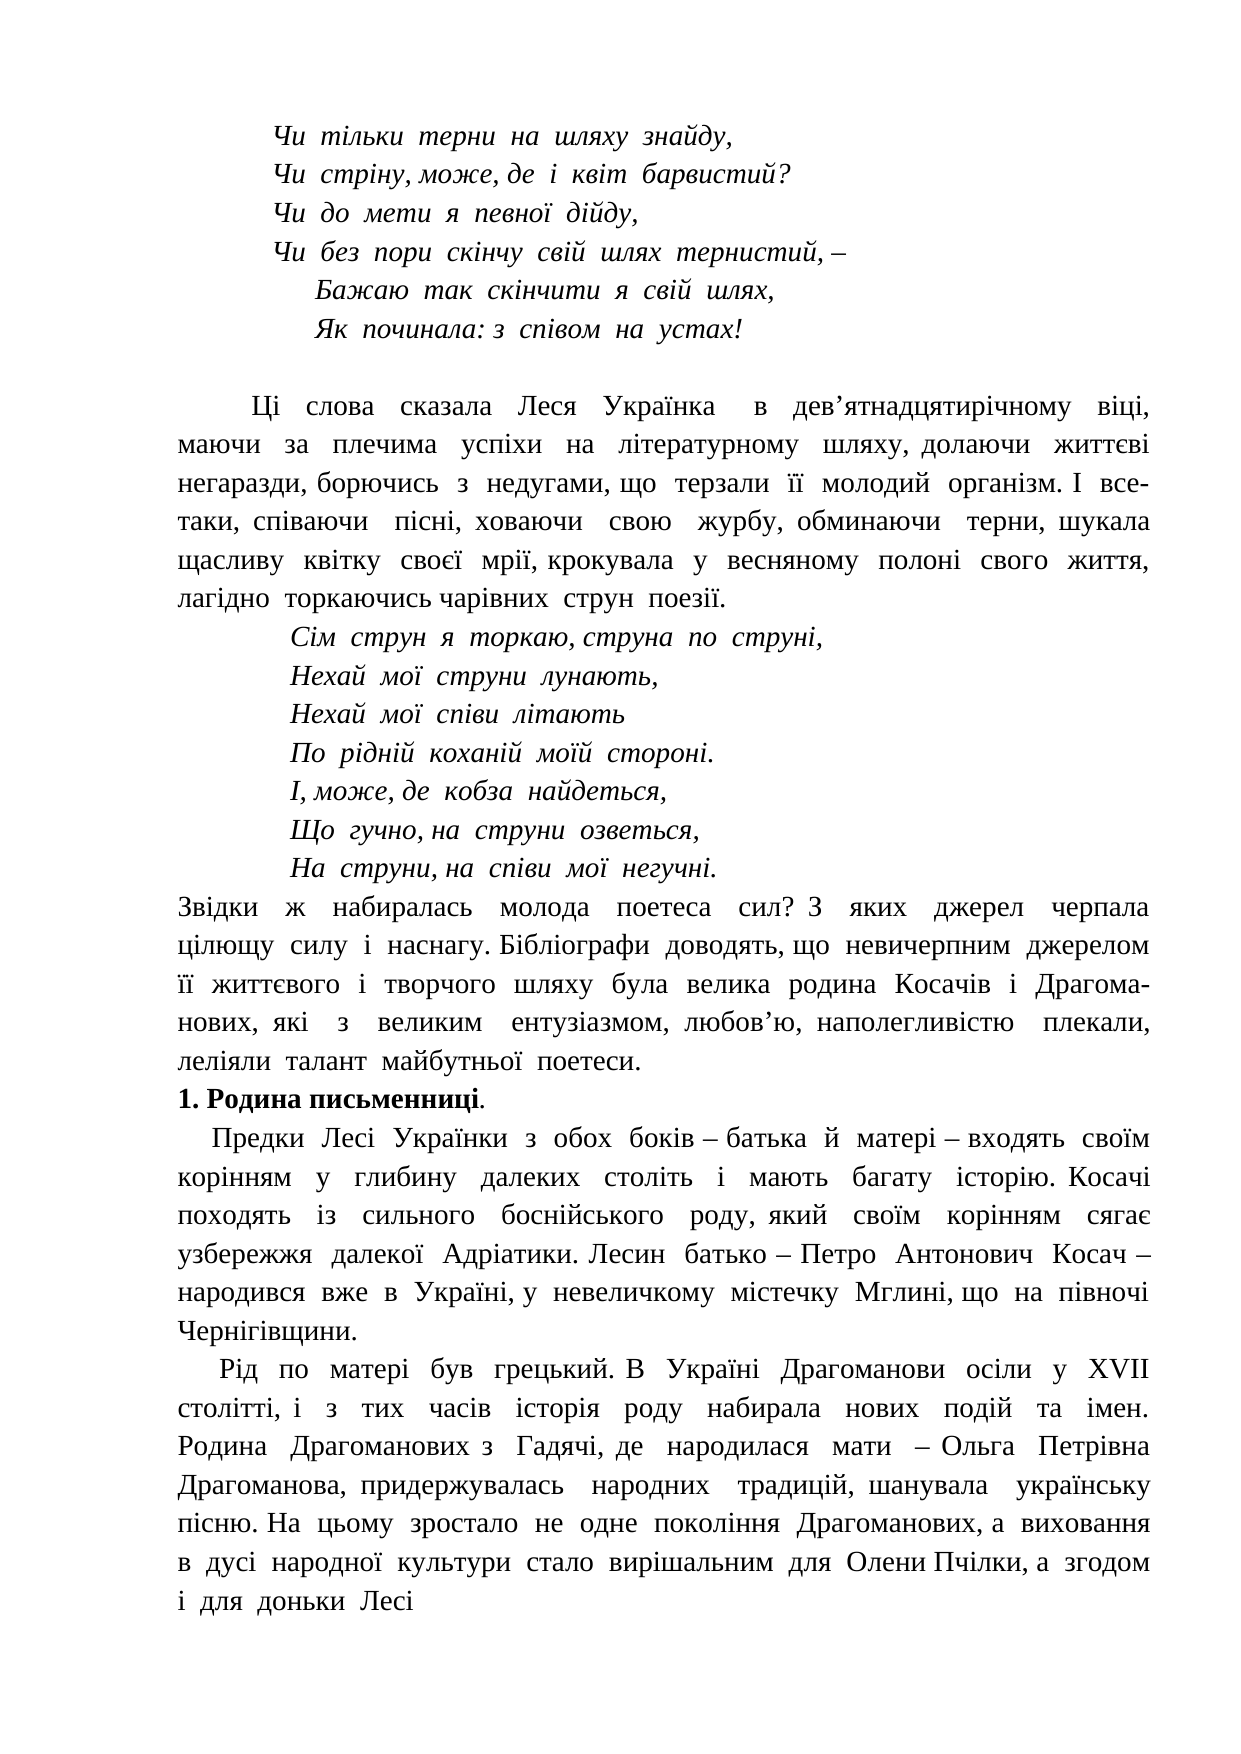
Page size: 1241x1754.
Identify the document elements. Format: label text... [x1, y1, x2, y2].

text Рід по матері був грецький. В Україні Драгоманови осіли у XVІІ столітті, і з тих часів історія роду набирала нових подій та імен. Родина Драгоманових з Гадячі, де народилася мати – Ольга Петрівна Драгоманова, придержувалась народних традицій, шанувала українську пісню. На цьому зростало не одне покоління Драгоманових, а виховання в дусі народної культури стало вирішальним для Олени Пчілки, а згодом і для доньки Лесі [177, 1351, 1152, 1616]
text Що гучно, на струни озветься, [290, 812, 1152, 845]
text Як починала: з співом на устах! [271, 311, 1152, 344]
text Чи стріну, може, де і квіт барвистий? [271, 157, 1152, 190]
text Чи без пори скінчу свій шлях тернистий, – [271, 234, 1152, 267]
text Ці слова сказала Леся Українка в дев’ятнадцятирічному віці, маючи за плечима успіхи на літературному шляху, долаючи життєві негаразди, борючись з недугами, що терзали її молодий організм. І все-таки, співаючи пісні, ховаючи свою журбу, обминаючи терни, шукала щасливу квітку своєї мрії, крокувала у весняному полоні свого життя, лагідно торкаючись чарівних струн поезії. [177, 388, 1152, 614]
text Нехай мої співи літають [290, 696, 1152, 730]
text Звідки ж набиралась молода поетеса сил? З яких джерел черпала цілющу силу і наснагу. Бібліографи доводять, що невичерпним джерелом її життєвого і творчого шляху була велика родина Косачів і Драгома-нових, які з великим ентузіазмом, любов’ю, наполегливістю плекали, леліяли талант майбутньої поетеси. [177, 889, 1152, 1077]
text Чи до мети я певної дійду, [271, 195, 1152, 229]
text Бажаю так скінчити я свій шлях, [271, 272, 1152, 306]
text По рідній коханій моїй стороні. [290, 735, 1152, 768]
text Нехай мої струни лунають, [290, 658, 1152, 691]
text На струни, на співи мої негучні. [290, 850, 1152, 884]
text Предки Лесі Українки з обох боків – батька й матері – входять своїм корінням у глибину далеких століть і мають багату історію. Косачі походять із сильного боснійського роду, який своїм корінням сягає узбережжя далекої Адріатики. Лесин батько – Петро Антонович Косач – народився вже в Україні, у невеличкому містечку Мглині, що на півночі Чернігівщини. [177, 1120, 1152, 1346]
text 1. Родина письменниці. [177, 1082, 1152, 1115]
text Чи тільки терни на шляху знайду, [271, 118, 1152, 152]
text Сім струн я торкаю, струна по струні, [290, 619, 1152, 653]
text І, може, де кобза найдеться, [290, 773, 1152, 807]
